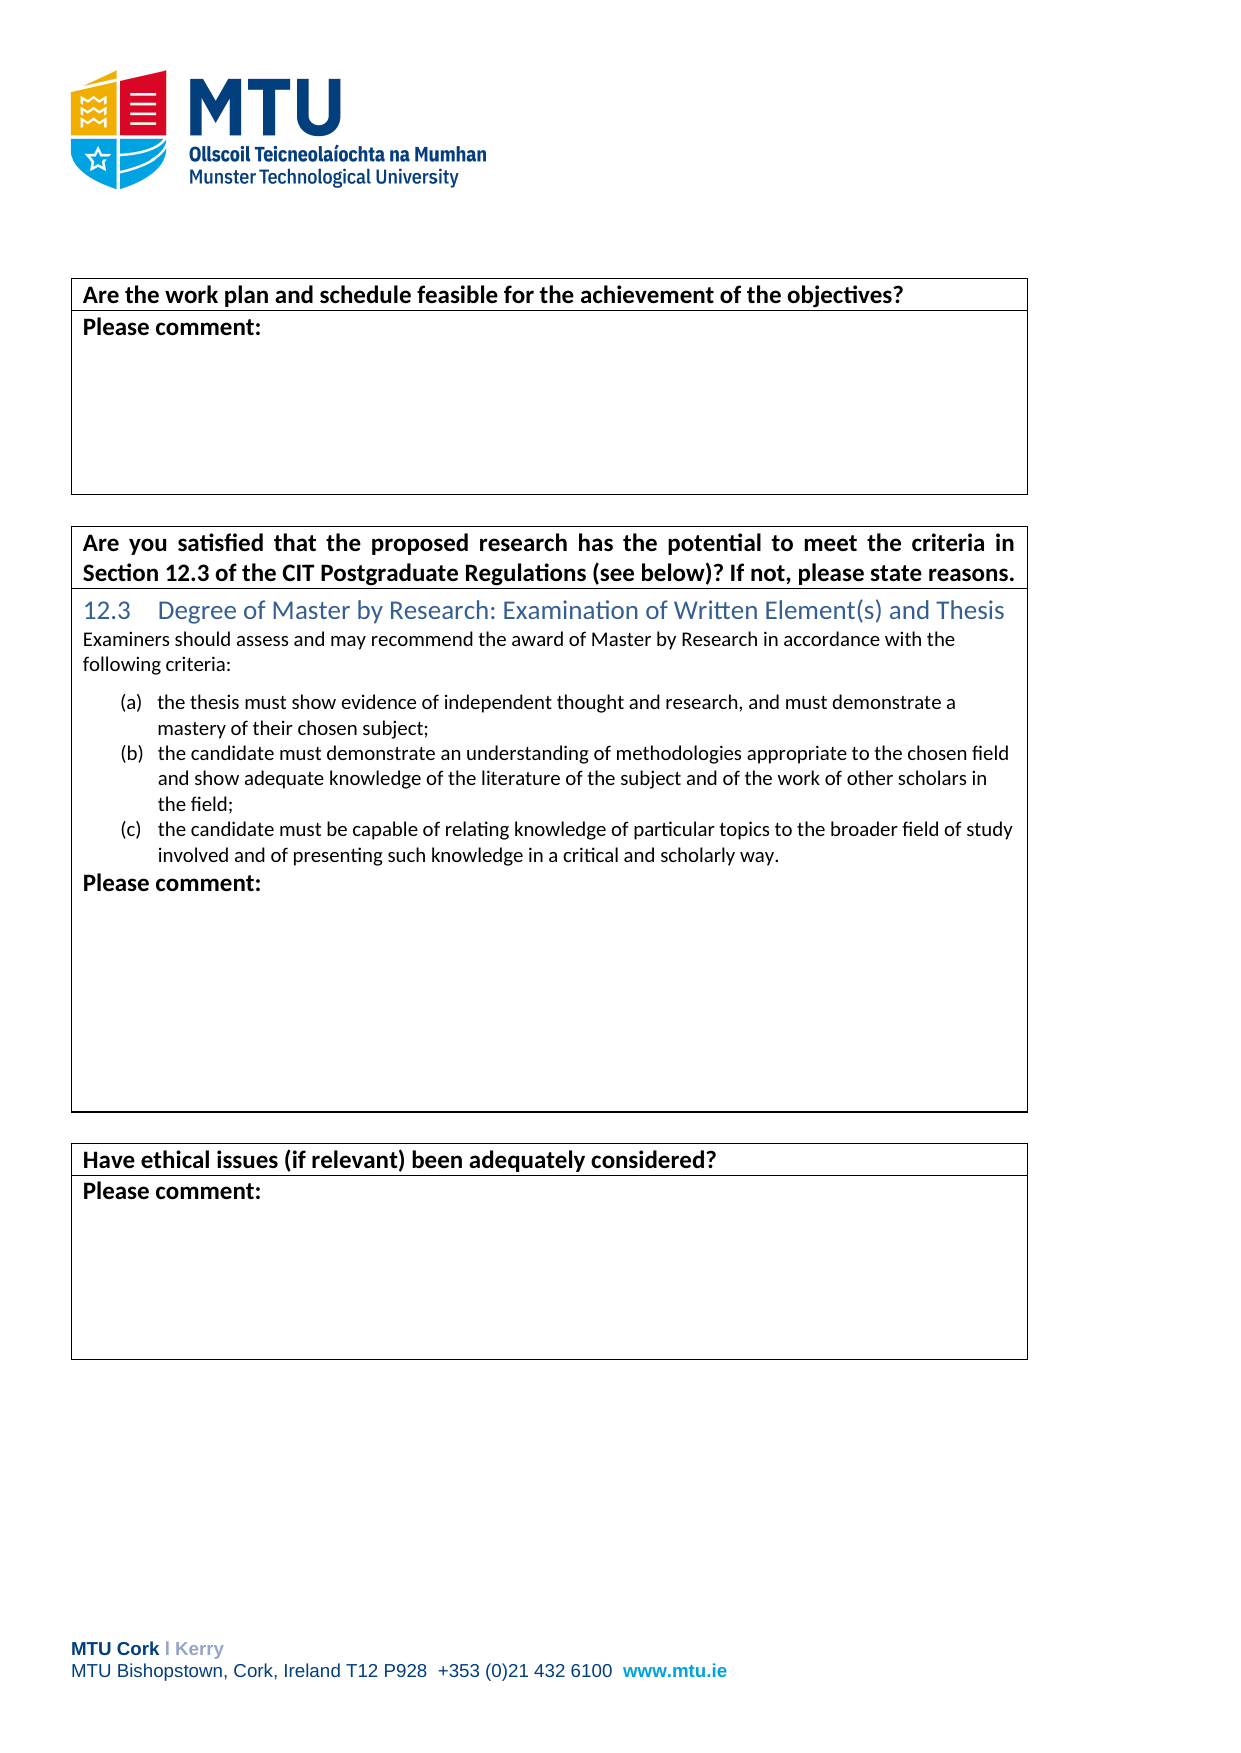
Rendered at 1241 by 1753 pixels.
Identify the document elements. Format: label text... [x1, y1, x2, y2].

picture [70, 70, 1170, 248]
table_header Are the work plan and schedule feasible for the achievement of the objectives? [72, 279, 1027, 310]
picture [87, 149, 100, 169]
table_header Are you satisfied that the proposed research has the potential to meet the criteria in Section 12.3 of the CIT Postgraduate Regulations (see below)? If not, please state reasons. [72, 527, 1027, 588]
table_cell Please comment: [72, 1176, 1027, 1359]
table_cell 12.3 Degree of Master by Research: Examination of Written Element(s) and Thesis Examiners should assess and may recommend the award of Master by Research in accordance with the following criteria: the thesis must show evidence of independent thought and research, and must demonstrate a mastery of their chosen subject; the candidate must demonstrate an understanding of methodologies appropriate to the chosen field and show adequate knowledge of the literature of the subject and of the work of other scholars in the field; the candidate must be capable of relating knowledge of particular topics to the broader field of study involved and of presenting such knowledge in a critical and scholarly way. Please comment: [72, 589, 1027, 1111]
table_header Have ethical issues (if relevant) been adequately considered? [72, 1144, 1027, 1174]
picture [96, 160, 105, 169]
table_cell Please comment: [72, 311, 1027, 494]
